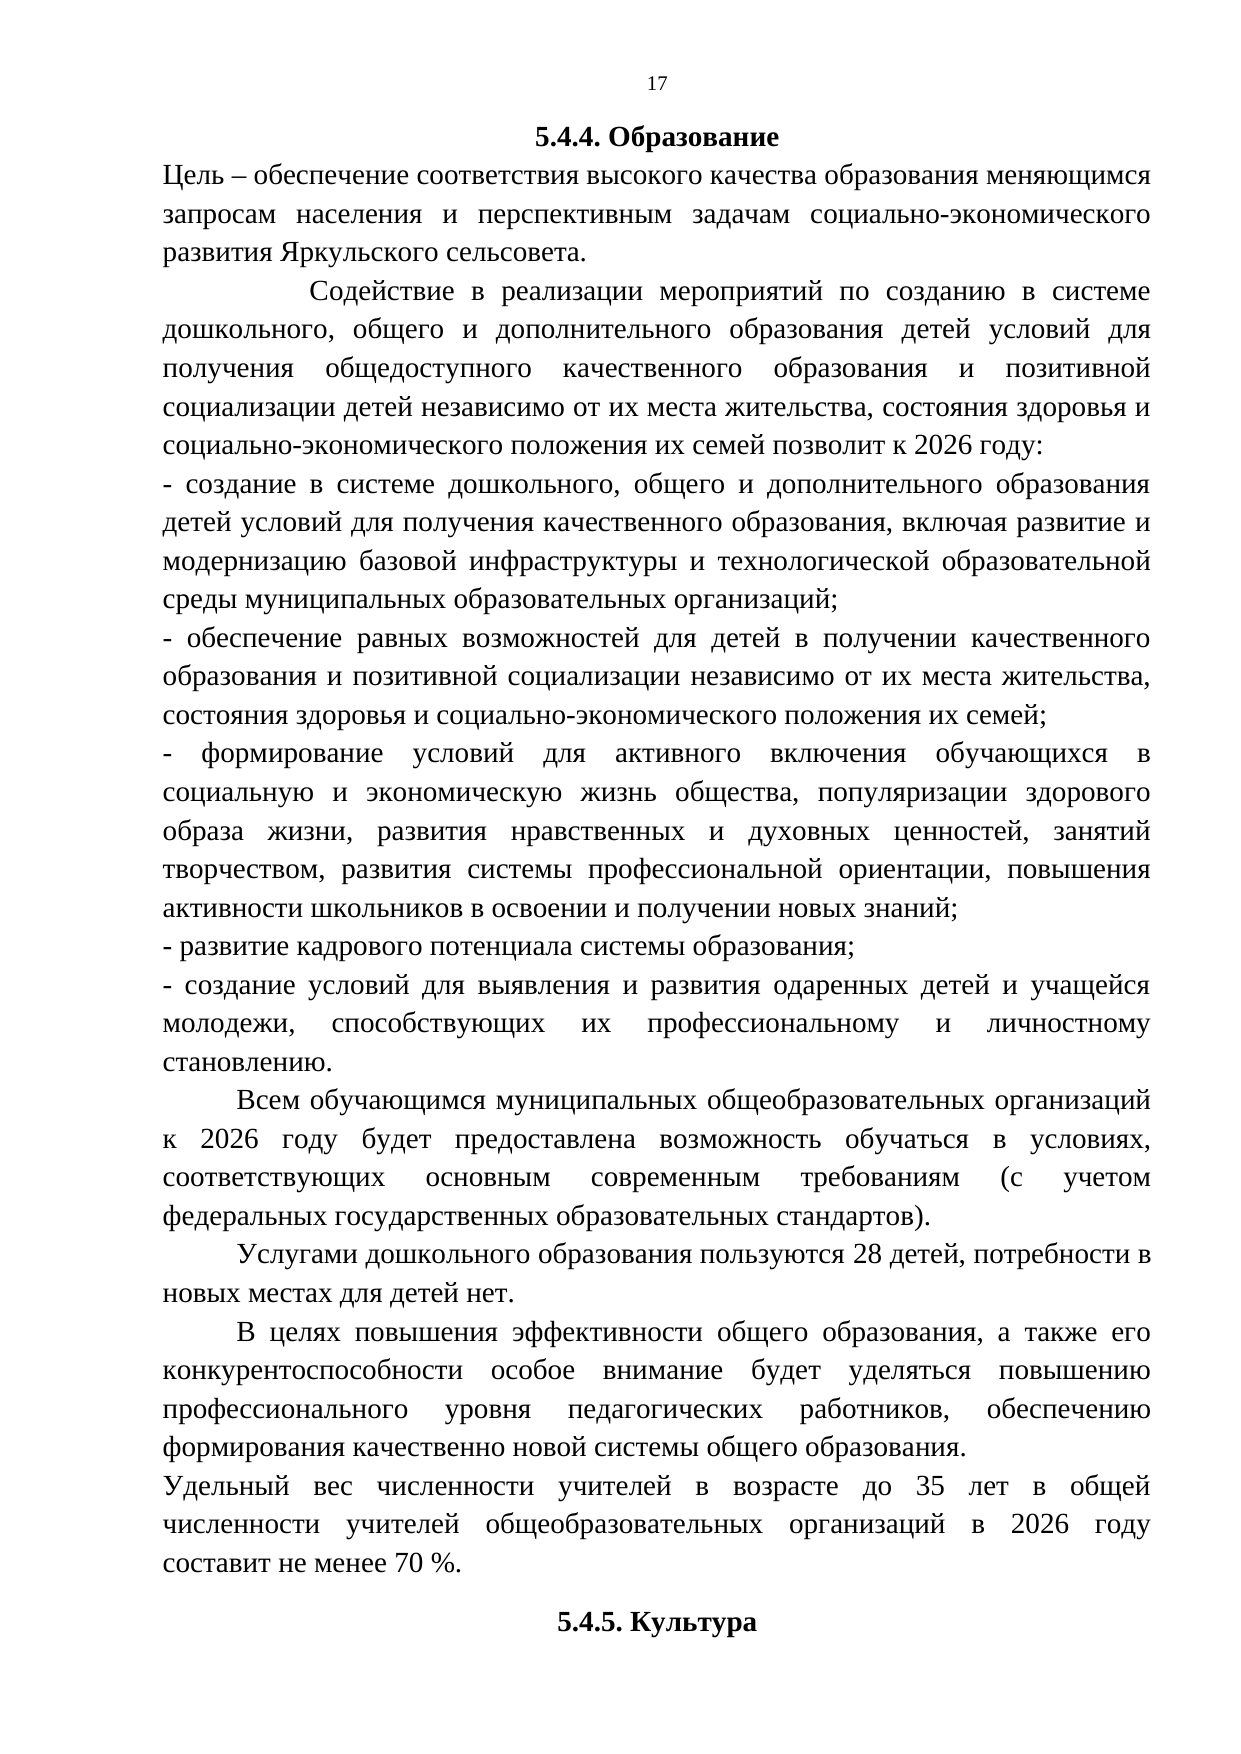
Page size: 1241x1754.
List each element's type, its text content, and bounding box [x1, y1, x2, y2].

text 5.4.4. Образование [162, 119, 1152, 152]
text - создание в системе дошкольного, общего и дополнительного образования детей условий для получения качественного образования, включая развитие и модернизацию базовой инфраструктуры и технологической образовательной среды муниципальных образовательных организаций; [162, 466, 1152, 615]
text - обеспечение равных возможностей для детей в получении качественного образования и позитивной социализации независимо от их места жительства, состояния здоровья и социально-экономического положения их семей; [162, 620, 1152, 731]
text Содействие в реализации мероприятий по созданию в системе дошкольного, общего и дополнительного образования детей условий для получения общедоступного качественного образования и позитивной социализации детей независимо от их места жительства, состояния здоровья и социально-экономического положения их семей позволит к 2026 году: [162, 273, 1152, 461]
text Услугами дошкольного образования пользуются 28 детей, потребности в новых местах для детей нет. [162, 1237, 1152, 1309]
text - формирование условий для активного включения обучающихся в социальную и экономическую жизнь общества, популяризации здорового образа жизни, развития нравственных и духовных ценностей, занятий творчеством, развития системы профессиональной ориентации, повышения активности школьников в освоении и получении новых знаний; [162, 736, 1152, 923]
text Цель – обеспечение соответствия высокого качества образования меняющимся запросам населения и перспективным задачам социально-экономического развития Яркульского сельсовета. [162, 157, 1152, 268]
text - развитие кадрового потенциала системы образования; [162, 928, 1152, 962]
text Удельный вес численности учителей в возрасте до 35 лет в общей численности учителей общеобразовательных организаций в 2026 году составит не менее 70 %. [162, 1468, 1152, 1578]
text Всем обучающимся муниципальных общеобразовательных организаций к 2026 году будет предоставлена возможность обучаться в условиях, соответствующих основным современным требованиям (с учетом федеральных государственных образовательных стандартов). [162, 1082, 1152, 1232]
text В целях повышения эффективности общего образования, а также его конкурентоспособности особое внимание будет уделяться повышению профессионального уровня педагогических работников, обеспечению формирования качественно новой системы общего образования. [162, 1314, 1152, 1463]
text - создание условий для выявления и развития одаренных детей и учащейся молодежи, способствующих их профессиональному и личностному становлению. [162, 967, 1152, 1077]
subtitle 5.4.5. Культура [162, 1604, 1152, 1638]
